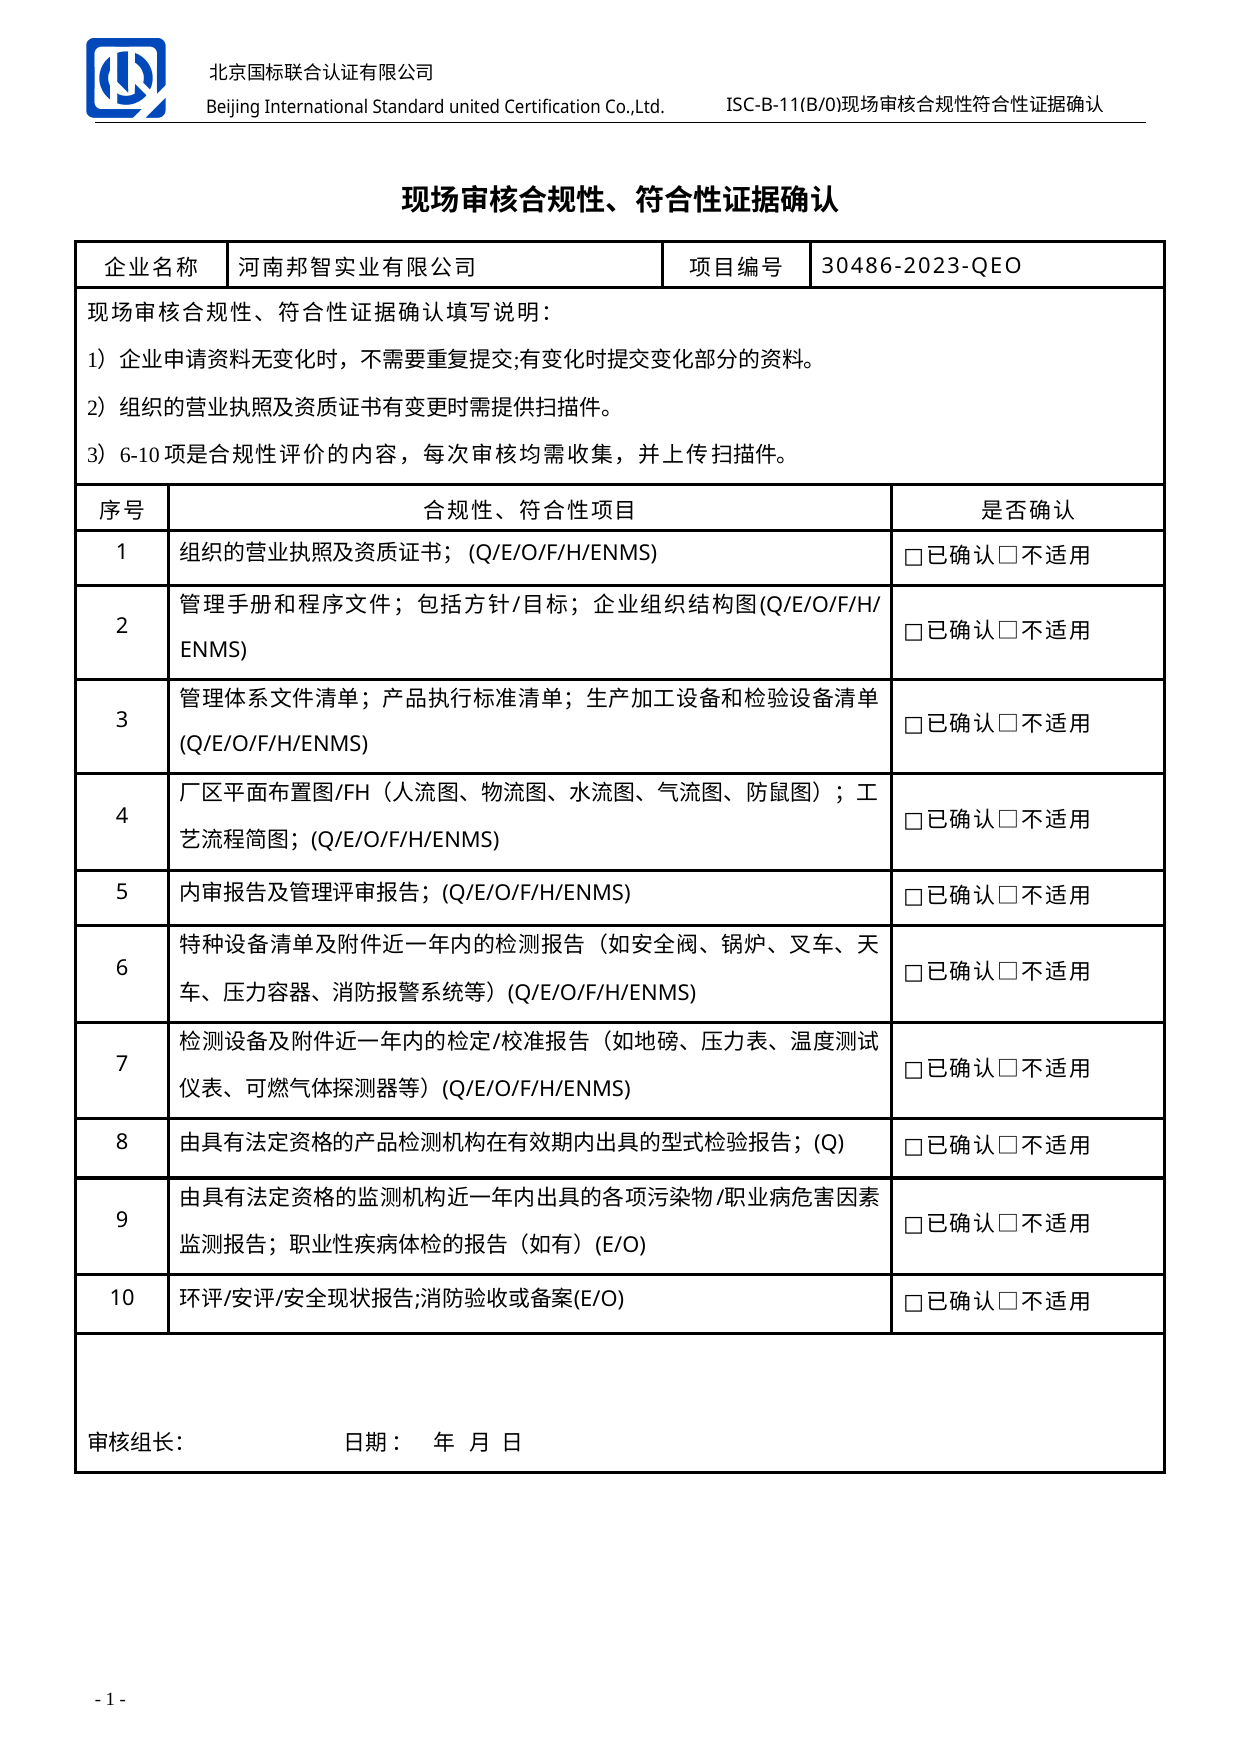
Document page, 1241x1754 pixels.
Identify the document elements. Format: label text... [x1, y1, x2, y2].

table_cell 检测设备及附件近一年内的检定/校准报告（如地磅、压力表、温度测试仪表、可燃气体探测器等）(Q/E/O/F/H/ENMS) [170, 1024, 890, 1117]
table_header 30486-2023-QEO [812, 243, 1163, 286]
table_cell 是否确认 [893, 486, 1163, 529]
text 现场审核合规性、符合性证据确认 [94, 177, 1146, 219]
table_cell □已确认□不适用 [893, 1120, 1163, 1176]
table_cell 1 [77, 532, 167, 584]
table_cell □已确认□不适用 [893, 1024, 1163, 1117]
table_cell 9 [77, 1180, 167, 1273]
table_cell 2 [77, 587, 167, 678]
picture [86, 38, 166, 118]
table_cell 环评/安评/安全现状报告;消防验收或备案(E/O) [170, 1276, 890, 1332]
table_cell □已确认□不适用 [893, 872, 1163, 924]
table_cell □已确认□不适用 [893, 927, 1163, 1021]
table_cell 管理手册和程序文件；包括方针/目标；企业组织结构图(Q/E/O/F/H/ENMS) [170, 587, 890, 678]
table_cell 5 [77, 872, 167, 924]
table_cell □已确认□不适用 [893, 681, 1163, 772]
table_cell 现场审核合规性、符合性证据确认填写说明： 1）企业申请资料无变化时，不需要重复提交;有变化时提交变化部分的资料。 2）组织的营业执照及资质证书有变更时需提供扫描件。 3）6-10项是合规性评价的内容，每次审核均需收集，并上传扫描件。 [77, 289, 1163, 483]
table_cell 管理体系文件清单；产品执行标准清单；生产加工设备和检验设备清单(Q/E/O/F/H/ENMS) [170, 681, 890, 772]
table_cell □已确认□不适用 [893, 1276, 1163, 1332]
table_cell 审核组长： 日期 ： 年 月 日 [77, 1335, 1163, 1471]
table_cell 序号 [77, 486, 167, 529]
table_cell 特种设备清单及附件近一年内的检测报告（如安全阀、锅炉、叉车、天车、压力容器、消防报警系统等）(Q/E/O/F/H/ENMS) [170, 927, 890, 1021]
table_cell 由具有法定资格的监测机构近一年内出具的各项污染物/职业病危害因素监测报告；职业性疾病体检的报告（如有）(E/O) [170, 1180, 890, 1273]
table_cell 7 [77, 1024, 167, 1117]
table_cell 10 [77, 1276, 167, 1332]
table_cell □已确认□不适用 [893, 532, 1163, 584]
table_cell 6 [77, 927, 167, 1021]
table_cell 4 [77, 775, 167, 868]
table_cell 厂区平面布置图/FH（人流图、物流图、水流图、气流图、防鼠图）；工艺流程简图；(Q/E/O/F/H/ENMS) [170, 775, 890, 868]
table_cell 3 [77, 681, 167, 772]
table_cell 合规性、符合性项目 [170, 486, 890, 529]
table_header 项目编号 [664, 243, 809, 286]
table_cell □已确认□不适用 [893, 775, 1163, 868]
table_cell 8 [77, 1120, 167, 1176]
table_cell 组织的营业执照及资质证书； (Q/E/O/F/H/ENMS) [170, 532, 890, 584]
table_header 河南邦智实业有限公司 [229, 243, 661, 286]
table_cell 内审报告及管理评审报告；(Q/E/O/F/H/ENMS) [170, 872, 890, 924]
table_cell □已确认□不适用 [893, 587, 1163, 678]
table_header 企业名称 [77, 243, 226, 286]
table_cell □已确认□不适用 [893, 1180, 1163, 1273]
table_cell 由具有法定资格的产品检测机构在有效期内出具的型式检验报告；(Q) [170, 1120, 890, 1176]
